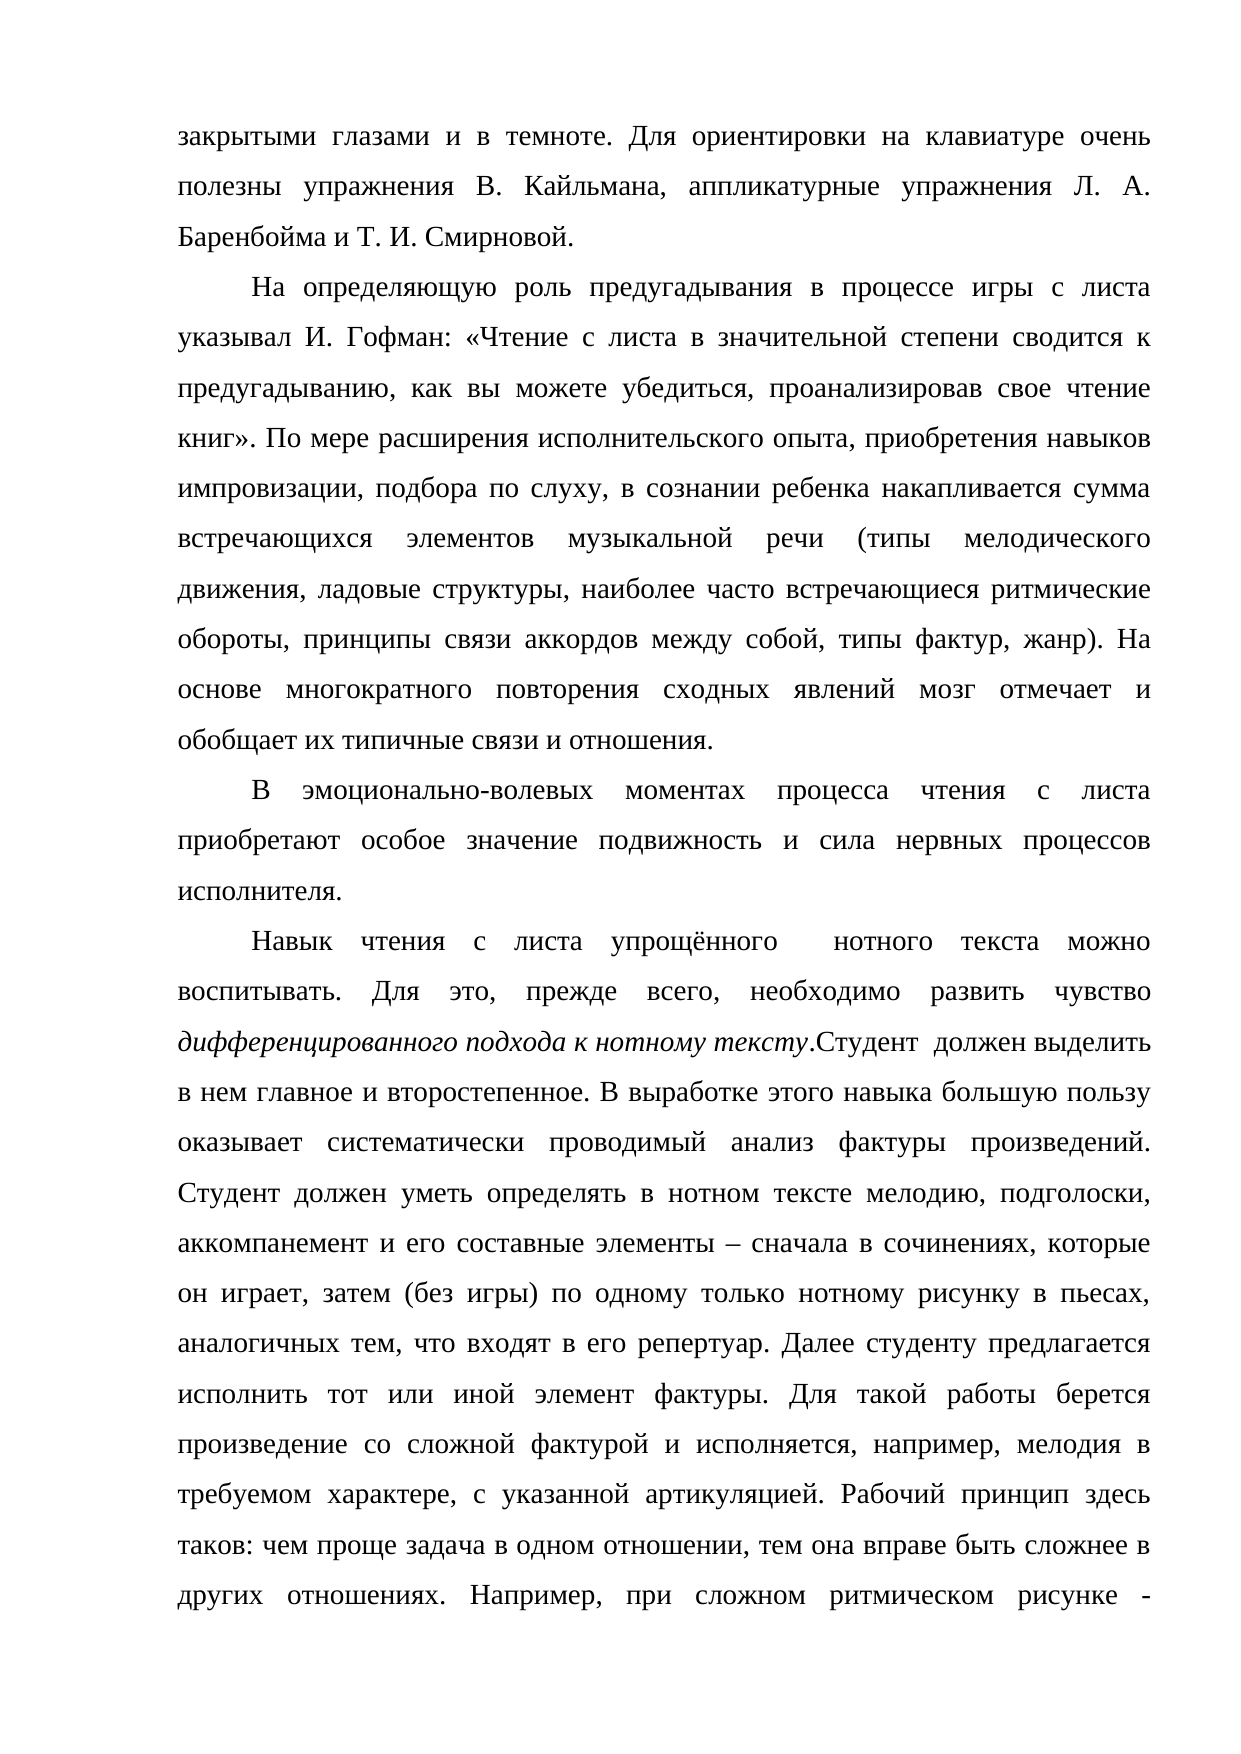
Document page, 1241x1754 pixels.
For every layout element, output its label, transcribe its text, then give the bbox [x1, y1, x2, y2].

text В эмоционально-волевых моментах процесса чтения с листа приобретают особое значение подвижность и сила нервных процессов исполнителя. [177, 772, 1152, 906]
text На определяющую роль предугадывания в процессе игры с листа указывал И. Гофман: «Чтение с листа в значительной степени сводится к предугадыванию, как вы можете убедиться, проанализировав свое чтение книг». По мере расширения исполнительского опыта, приобретения навыков импровизации, подбора по слуху, в сознании ребенка накапливается сумма встречающихся элементов музыкальной речи (типы мелодического движения, ладовые структуры, наиболее часто встречающиеся ритмические обороты, принципы связи аккордов между собой, типы фактур, жанр). На основе многократного повторения сходных явлений мозг отмечает и обобщает их типичные связи и отношения. [177, 269, 1152, 755]
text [177, 118, 1152, 252]
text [177, 923, 1152, 1611]
